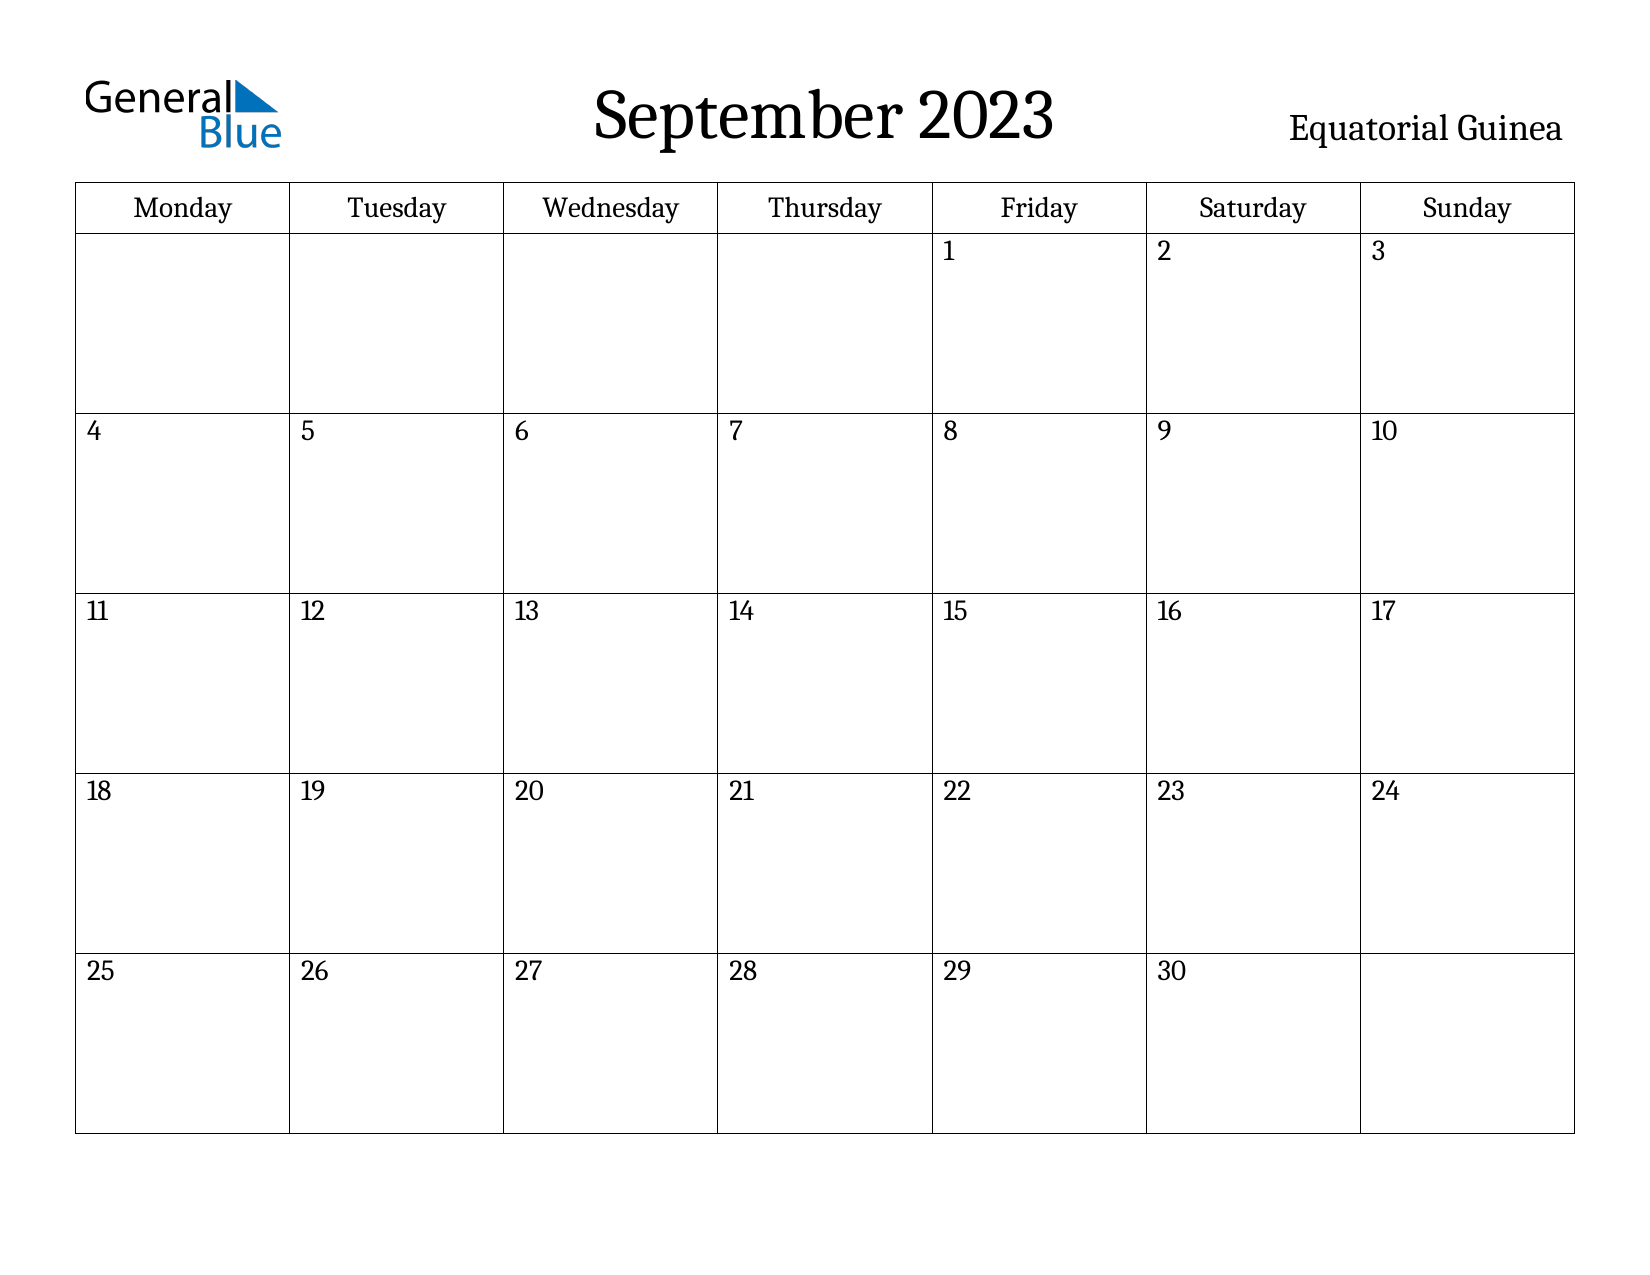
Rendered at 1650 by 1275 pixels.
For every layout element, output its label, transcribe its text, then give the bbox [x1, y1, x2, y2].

table_cell 23 [1147, 774, 1360, 807]
table_cell [290, 808, 503, 953]
table_cell [1147, 267, 1360, 413]
table_cell [290, 627, 503, 773]
table_cell [933, 988, 1146, 1133]
table_cell [290, 234, 503, 267]
table_cell [504, 627, 717, 773]
table_cell [76, 448, 289, 593]
table_cell 16 [1147, 594, 1360, 627]
table_cell 27 [504, 954, 717, 987]
table_cell 9 [1147, 414, 1360, 447]
table_cell Friday [933, 183, 1146, 233]
table_cell 25 [76, 954, 289, 987]
table_cell 14 [718, 594, 932, 627]
table_cell 6 [504, 414, 717, 447]
table_cell Tuesday [290, 183, 503, 233]
table_header September 2023 [504, 75, 1146, 182]
table_cell Saturday [1147, 183, 1360, 233]
table_cell 30 [1147, 954, 1360, 987]
table_header [76, 75, 503, 182]
table_cell 17 [1361, 594, 1574, 627]
table_cell [76, 267, 289, 413]
table_cell 24 [1361, 774, 1574, 807]
table_cell [1361, 267, 1574, 413]
table_cell [718, 988, 932, 1133]
table_cell [718, 627, 932, 773]
table_cell [718, 267, 932, 413]
table_cell 1 [933, 234, 1146, 267]
table_cell [718, 448, 932, 593]
table_cell 11 [76, 594, 289, 627]
table_cell [933, 448, 1146, 593]
table_cell 26 [290, 954, 503, 987]
table_cell [504, 808, 717, 953]
table_cell 4 [76, 414, 289, 447]
table_cell 7 [718, 414, 932, 447]
table_cell Thursday [718, 183, 932, 233]
table_cell [933, 627, 1146, 773]
table_cell 28 [718, 954, 932, 987]
picture [86, 80, 281, 148]
table_cell 2 [1147, 234, 1360, 267]
table_cell [504, 988, 717, 1133]
table_cell 8 [933, 414, 1146, 447]
table_cell Sunday [1361, 183, 1574, 233]
table_cell [504, 267, 717, 413]
table_cell 18 [76, 774, 289, 807]
table_cell 10 [1361, 414, 1574, 447]
table_cell Monday [76, 183, 289, 233]
table_cell [1361, 627, 1574, 773]
table_cell [1361, 808, 1574, 953]
table_cell [1147, 808, 1360, 953]
table_cell [1361, 954, 1574, 987]
table_cell 3 [1361, 234, 1574, 267]
table_cell 29 [933, 954, 1146, 987]
table_cell [1361, 448, 1574, 593]
table_cell [290, 988, 503, 1133]
table_cell [76, 808, 289, 953]
table_cell [1147, 988, 1360, 1133]
table_cell [76, 988, 289, 1133]
table_cell [933, 808, 1146, 953]
table_cell 5 [290, 414, 503, 447]
table_cell [76, 627, 289, 773]
table_cell [76, 234, 289, 267]
table_cell [718, 808, 932, 953]
table_header Equatorial Guinea [1146, 75, 1574, 182]
table_cell [290, 448, 503, 593]
table_cell 15 [933, 594, 1146, 627]
table_cell 19 [290, 774, 503, 807]
table_cell [290, 267, 503, 413]
table_cell 22 [933, 774, 1146, 807]
table_cell [504, 234, 717, 267]
table_cell [933, 267, 1146, 413]
table_cell [1147, 627, 1360, 773]
table_cell [718, 234, 932, 267]
table_cell 13 [504, 594, 717, 627]
table_cell [1361, 988, 1574, 1133]
table_cell Wednesday [504, 183, 717, 233]
table_cell [1147, 448, 1360, 593]
table_cell 20 [504, 774, 717, 807]
table_cell 21 [718, 774, 932, 807]
table_cell [504, 448, 717, 593]
table_cell 12 [290, 594, 503, 627]
